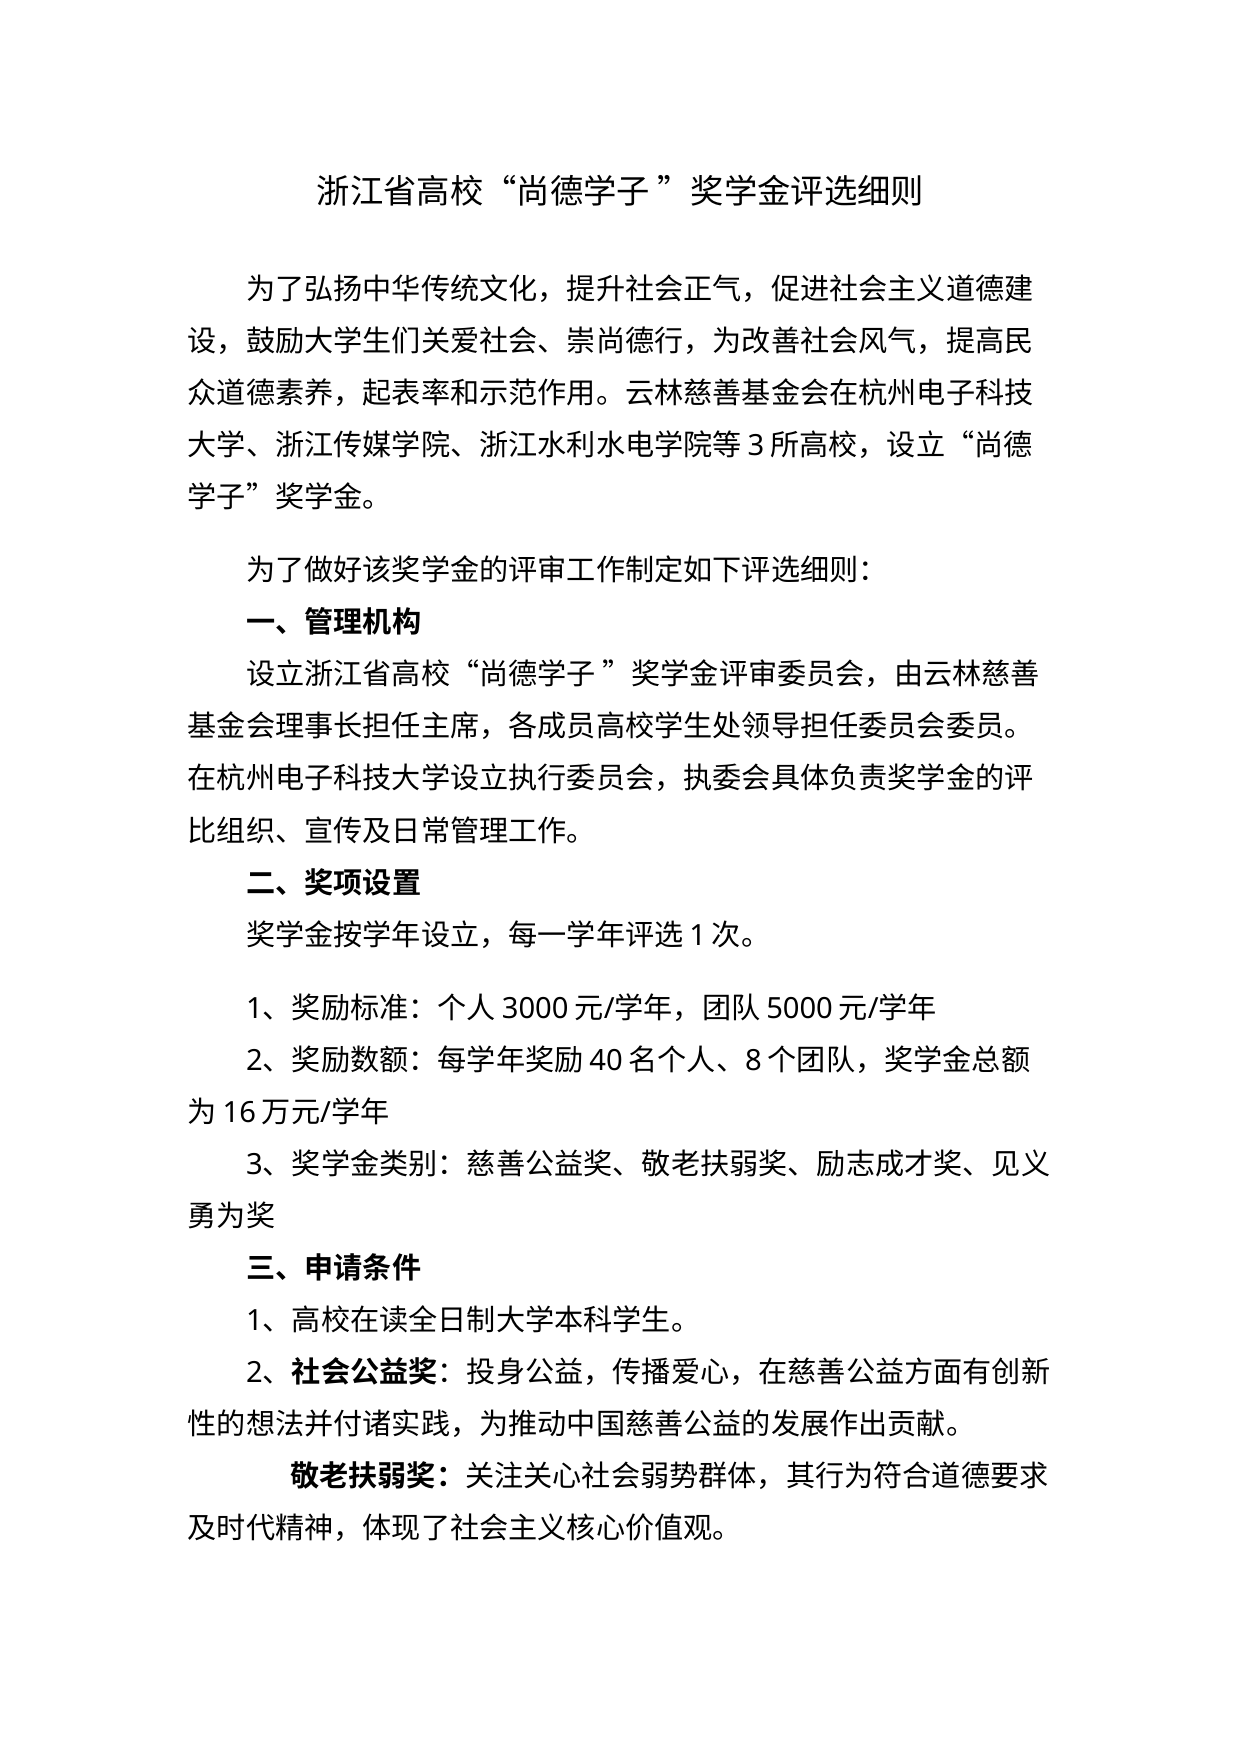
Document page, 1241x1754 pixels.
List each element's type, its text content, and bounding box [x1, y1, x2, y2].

text 敬老扶弱奖：关注关心社会弱势群体，其行为符合道德要求及时代精神，体现了社会主义核心价值观。 [187, 1445, 1053, 1549]
text 2、社会公益奖：投身公益，传播爱心，在慈善公益方面有创新性的想法并付诸实践，为推动中国慈善公益的发展作出贡献。 [187, 1341, 1053, 1445]
text 浙江省高校“尚德学子 ”奖学金评选细则 [187, 164, 1053, 213]
text 2、奖励数额：每学年奖励40名个人、8个团队，奖学金总额为16万元/学年 [187, 1028, 1053, 1133]
text 1、奖励标准：个人3000元/学年，团队5000元/学年 [187, 976, 1053, 1028]
text 设立浙江省高校“尚德学子 ”奖学金评审委员会，由云林慈善基金会理事长担任主席，各成员高校学生处领导担任委员会委员。在杭州电子科技大学设立执行委员会，执委会具体负责奖学金的评比组织、宣传及日常管理工作。 [187, 643, 1053, 851]
text 3、奖学金类别：慈善公益奖、敬老扶弱奖、励志成才奖、见义勇为奖 [187, 1133, 1053, 1237]
text 为了弘扬中华传统文化，提升社会正气，促进社会主义道德建设，鼓励大学生们关爱社会、崇尚德行，为改善社会风气，提高民众道德素养，起表率和示范作用。云林慈善基金会在杭州电子科技大学、浙江传媒学院、浙江水利水电学院等3所高校，设立“尚德学子”奖学金。 [187, 258, 1053, 518]
text 奖学金按学年设立，每一学年评选1次。 [187, 903, 1053, 956]
text 三、申请条件 [187, 1237, 1053, 1289]
text 1、高校在读全日制大学本科学生。 [187, 1289, 1053, 1341]
text 为了做好该奖学金的评审工作制定如下评选细则： [187, 539, 1053, 591]
text 一、管理机构 [187, 591, 1053, 643]
text 二、奖项设置 [187, 851, 1053, 903]
